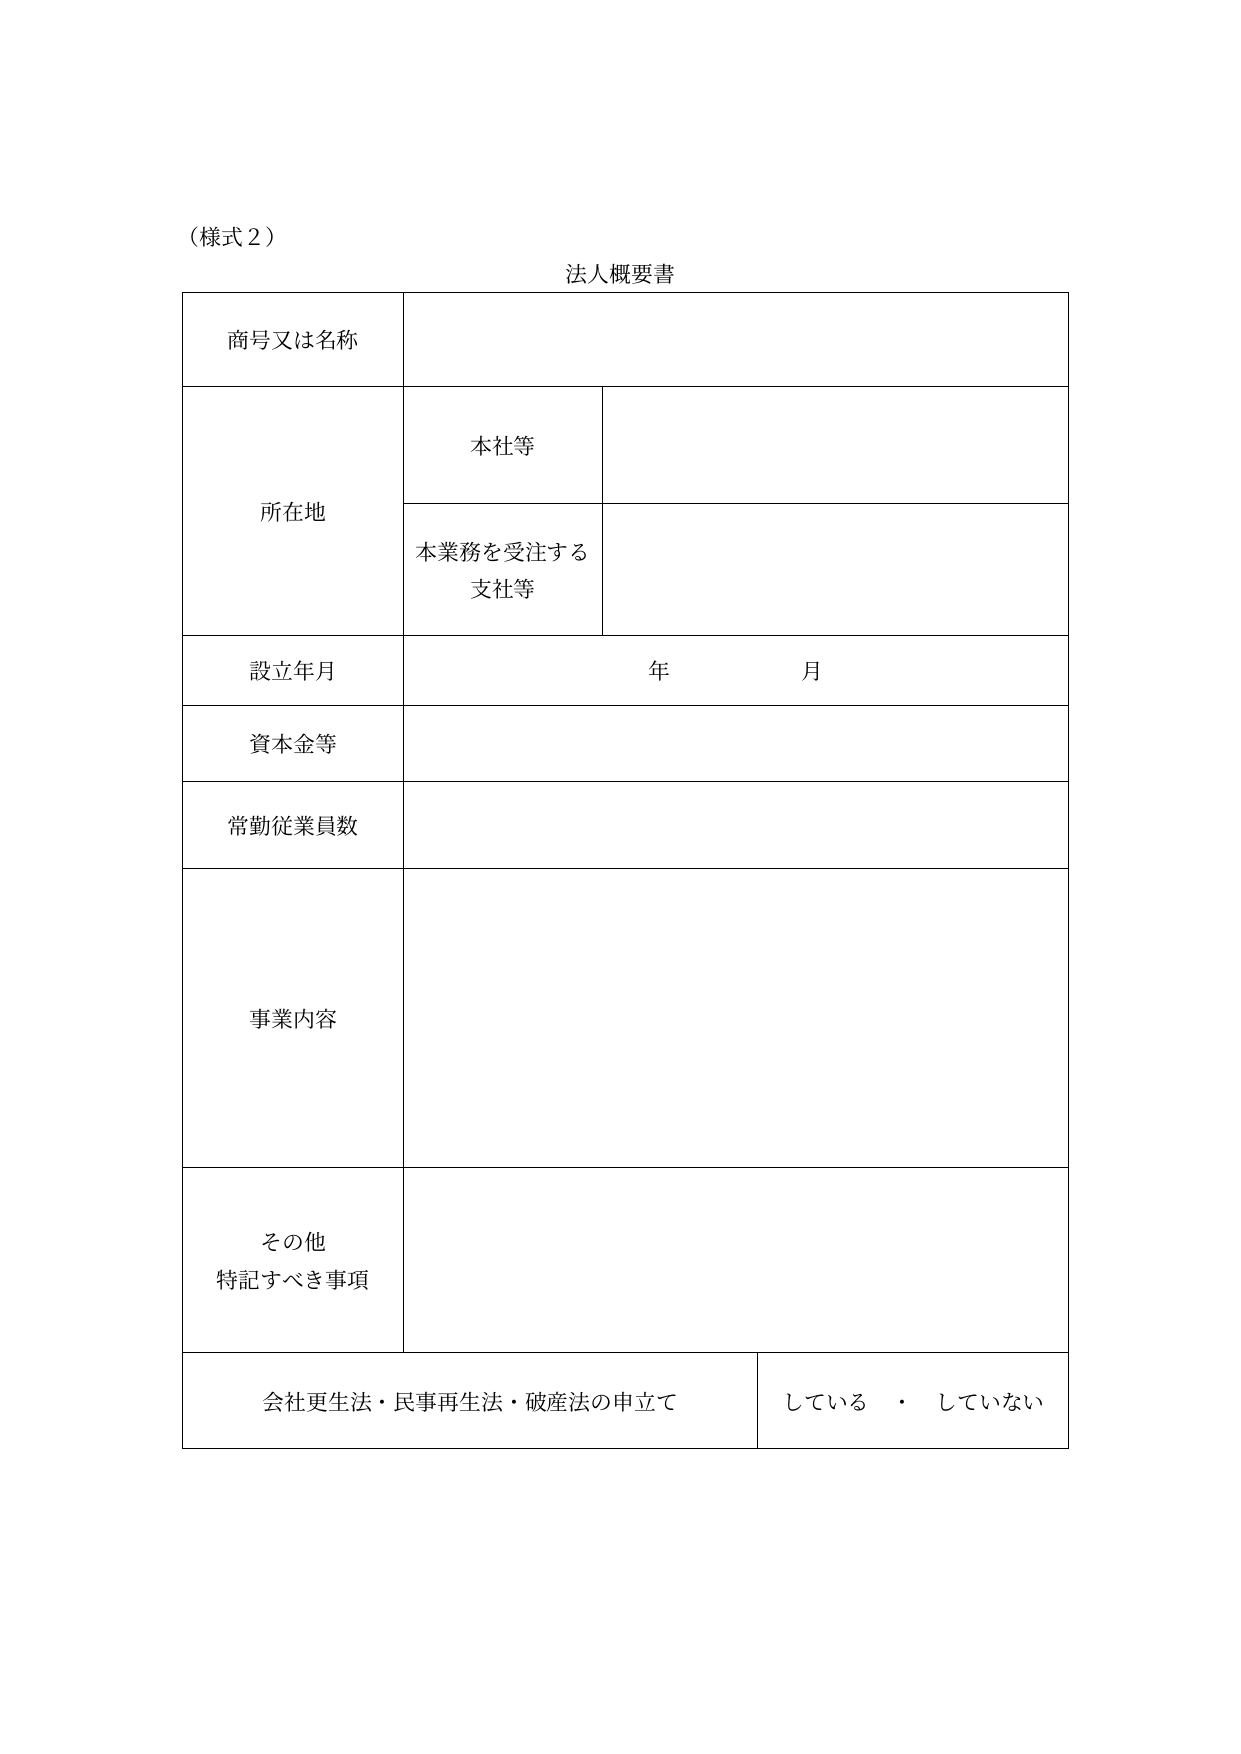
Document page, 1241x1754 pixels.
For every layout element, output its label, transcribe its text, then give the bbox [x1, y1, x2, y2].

table_cell 事業内容 [183, 869, 403, 1167]
table_cell [603, 504, 1068, 635]
table_cell 年 月 [404, 636, 1068, 705]
table_cell [404, 1168, 1068, 1352]
table_cell [404, 782, 1068, 868]
table_cell している ・ していない [758, 1353, 1068, 1448]
table_cell [404, 706, 1068, 781]
table_cell 会社更生法・民事再生法・破産法の申立て [183, 1353, 757, 1448]
table_cell 所在地 [183, 387, 403, 635]
table_header 商号又は名称 [183, 293, 403, 386]
text 法人概要書 [177, 254, 1063, 292]
table_cell [603, 387, 1068, 503]
table_cell 常勤従業員数 [183, 782, 403, 868]
table_cell その他 特記すべき事項 [183, 1168, 403, 1352]
table_cell 資本金等 [183, 706, 403, 781]
table_cell 本社等 [404, 387, 602, 503]
table_cell 本業務を受注する支社等 [404, 504, 602, 635]
table_cell [404, 869, 1068, 1167]
table_cell 設立年月 [183, 636, 403, 705]
text （様式２） [177, 217, 1063, 254]
table_header [404, 293, 1068, 386]
